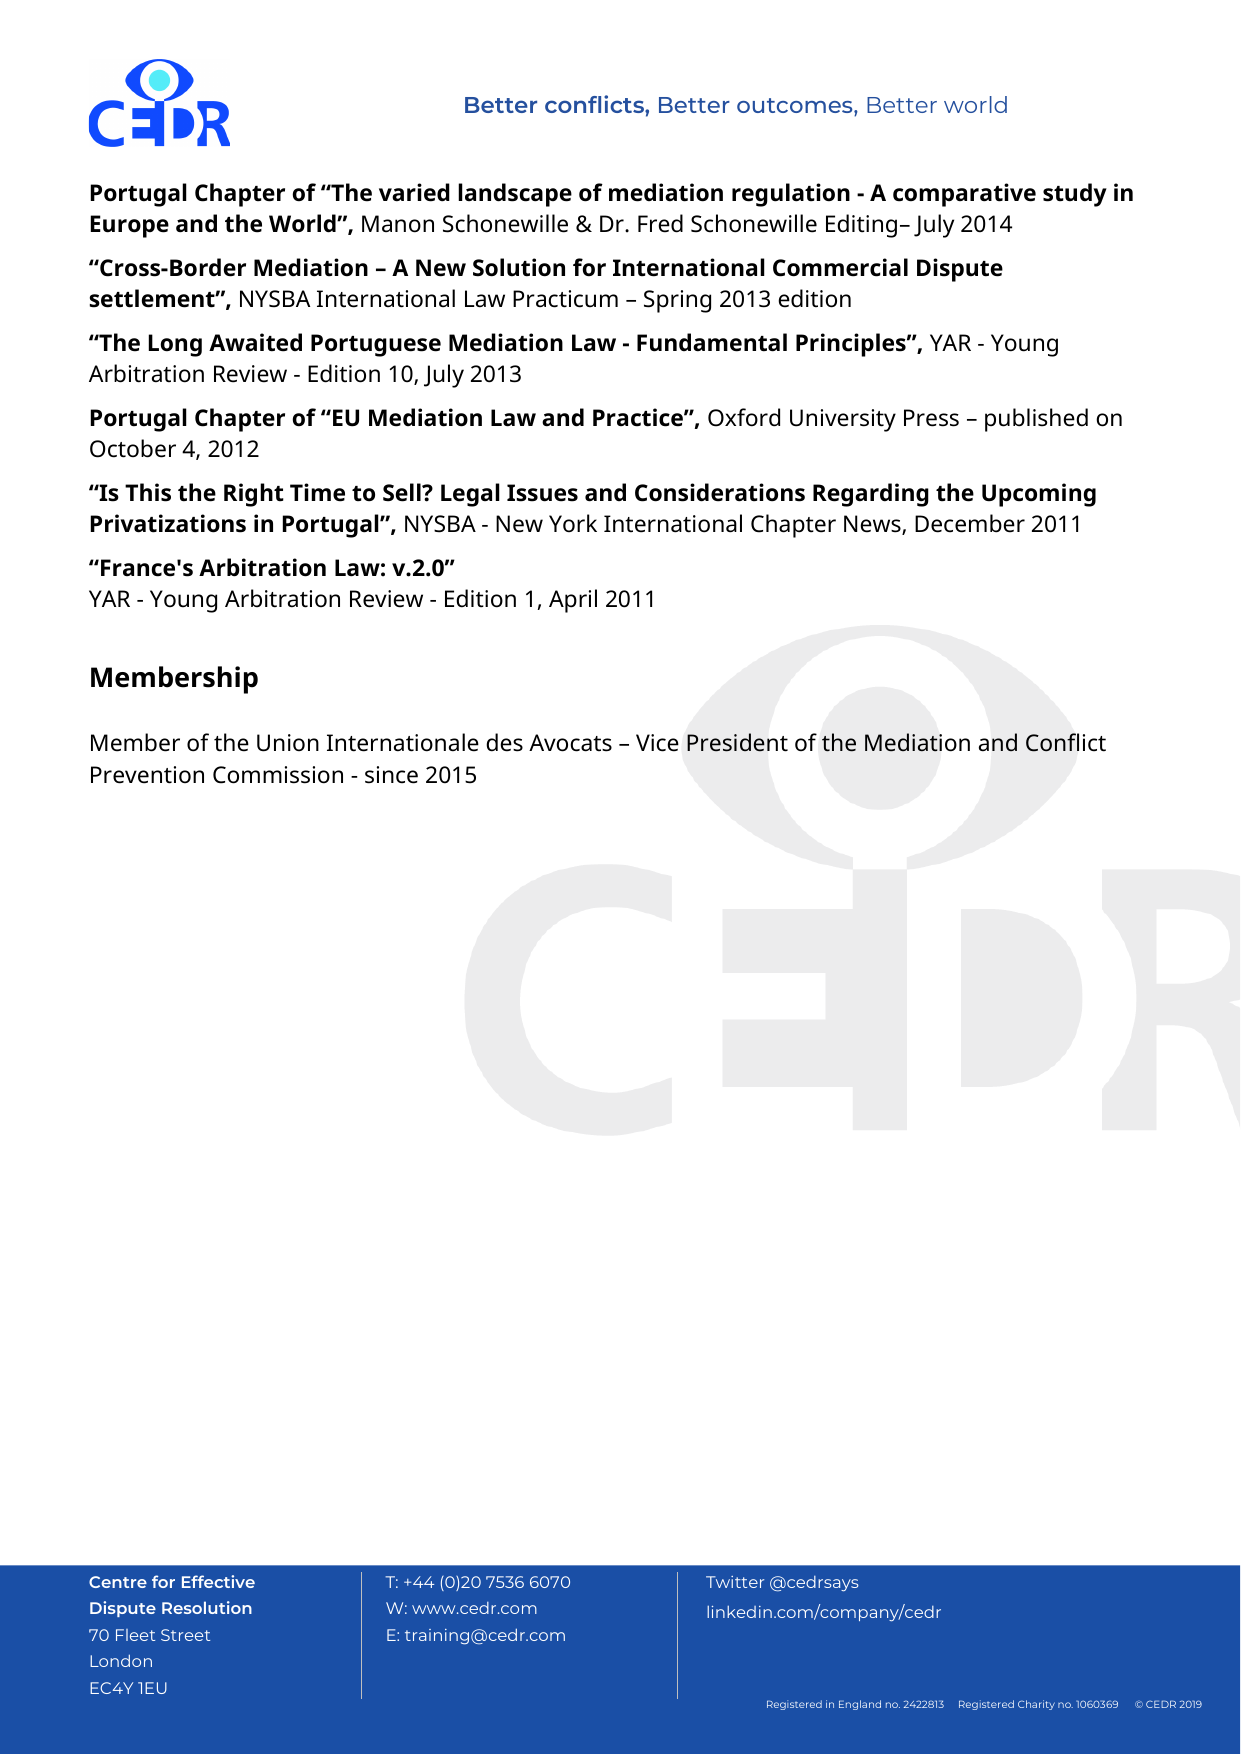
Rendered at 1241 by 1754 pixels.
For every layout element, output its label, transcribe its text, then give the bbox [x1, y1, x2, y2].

picture [0, 558, 1241, 1181]
text Portugal Chapter of “EU Mediation Law and Practice”, Oxford University Press – published on October 4, 2012 [89, 402, 1152, 465]
text “Is This the Right Time to Sell? Legal Issues and Considerations Regarding the Upcoming Privatizations in Portugal”, NYSBA - New York International Chapter News, December 2011 [89, 477, 1152, 540]
text “Cross-Border Mediation – A New Solution for International Commercial Dispute settlement”, NYSBA International Law Practicum – Spring 2013 edition [89, 252, 1152, 315]
text Portugal Chapter of “The varied landscape of mediation regulation - A comparative study in Europe and the World”, Manon Schonewille & Dr. Fred Schonewille Editing– July 2014 [89, 177, 1152, 240]
text “France's Arbitration Law: v.2.0” [89, 552, 1166, 583]
text “The Long Awaited Portuguese Mediation Law - Fundamental Principles”, YAR - Young Arbitration Review - Edition 10, July 2013 [89, 327, 1152, 390]
text Member of the Union Internationale des Avocats – Vice President of the Mediation and Conflict Prevention Commission - since 2015 [89, 727, 1152, 790]
text YAR - Young Arbitration Review - Edition 1, April 2011 [89, 583, 1166, 615]
text Membership [89, 658, 1152, 695]
picture [88, 59, 230, 147]
